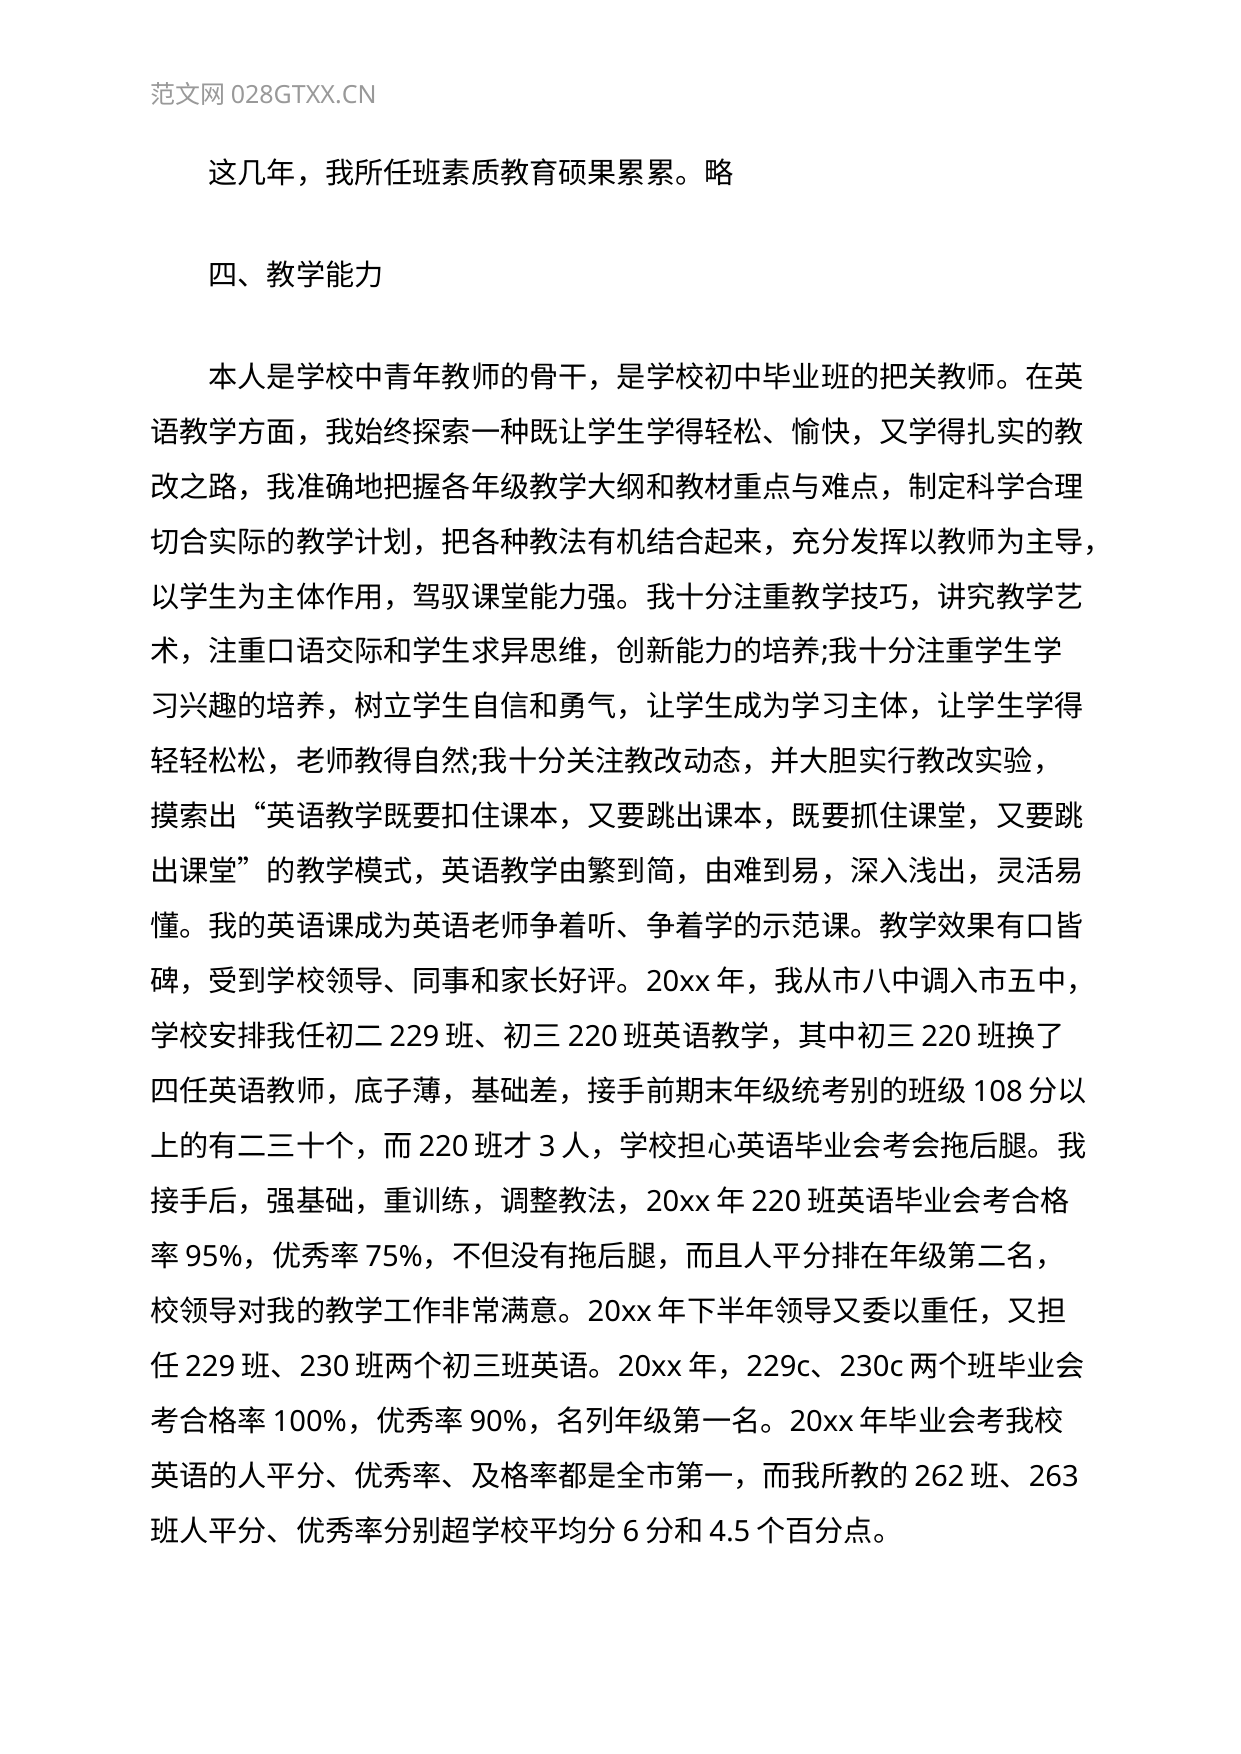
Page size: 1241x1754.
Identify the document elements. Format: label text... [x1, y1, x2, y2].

text 本人是学校中青年教师的骨干，是学校初中毕业班的把关教师。在英语教学方面，我始终探索一种既让学生学得轻松、愉快，又学得扎实的教改之路，我准确地把握各年级教学大纲和教材重点与难点，制定科学合理切合实际的教学计划，把各种教法有机结合起来，充分发挥以教师为主导，以学生为主体作用，驾驭课堂能力强。我十分注重教学技巧，讲究教学艺术，注重口语交际和学生求异思维，创新能力的培养;我十分注重学生学习兴趣的培养，树立学生自信和勇气，让学生成为学习主体，让学生学得轻轻松松，老师教得自然;我十分关注教改动态，并大胆实行教改实验，摸索出“英语教学既要扣住课本，又要跳出课本，既要抓住课堂，又要跳出课堂”的教学模式，英语教学由繁到简，由难到易，深入浅出，灵活易懂。我的英语课成为英语老师争着听、争着学的示范课。教学效果有口皆碑，受到学校领导、同事和家长好评。20xx年，我从市八中调入市五中，学校安排我任初二229班、初三220班英语教学，其中初三220班换了四任英语教师，底子薄，基础差，接手前期末年级统考别的班级108分以上的有二三十个，而220班才3人，学校担心英语毕业会考会拖后腿。我接手后，强基础，重训练，调整教法，20xx年220班英语毕业会考合格率95%，优秀率75%，不但没有拖后腿，而且人平分排在年级第二名，校领导对我的教学工作非常满意。20xx年下半年领导又委以重任，又担任229班、230班两个初三班英语。20xx年，229c、230c两个班毕业会考合格率100%，优秀率90%，名列年级第一名。20xx年毕业会考我校英语的人平分、优秀率、及格率都是全市第一，而我所教的262班、263班人平分、优秀率分别超学校平均分6分和4.5个百分点。 [150, 353, 1090, 1550]
text 四、教学能力 [150, 252, 1090, 294]
text 这几年，我所任班素质教育硕果累累。略 [150, 150, 1090, 192]
